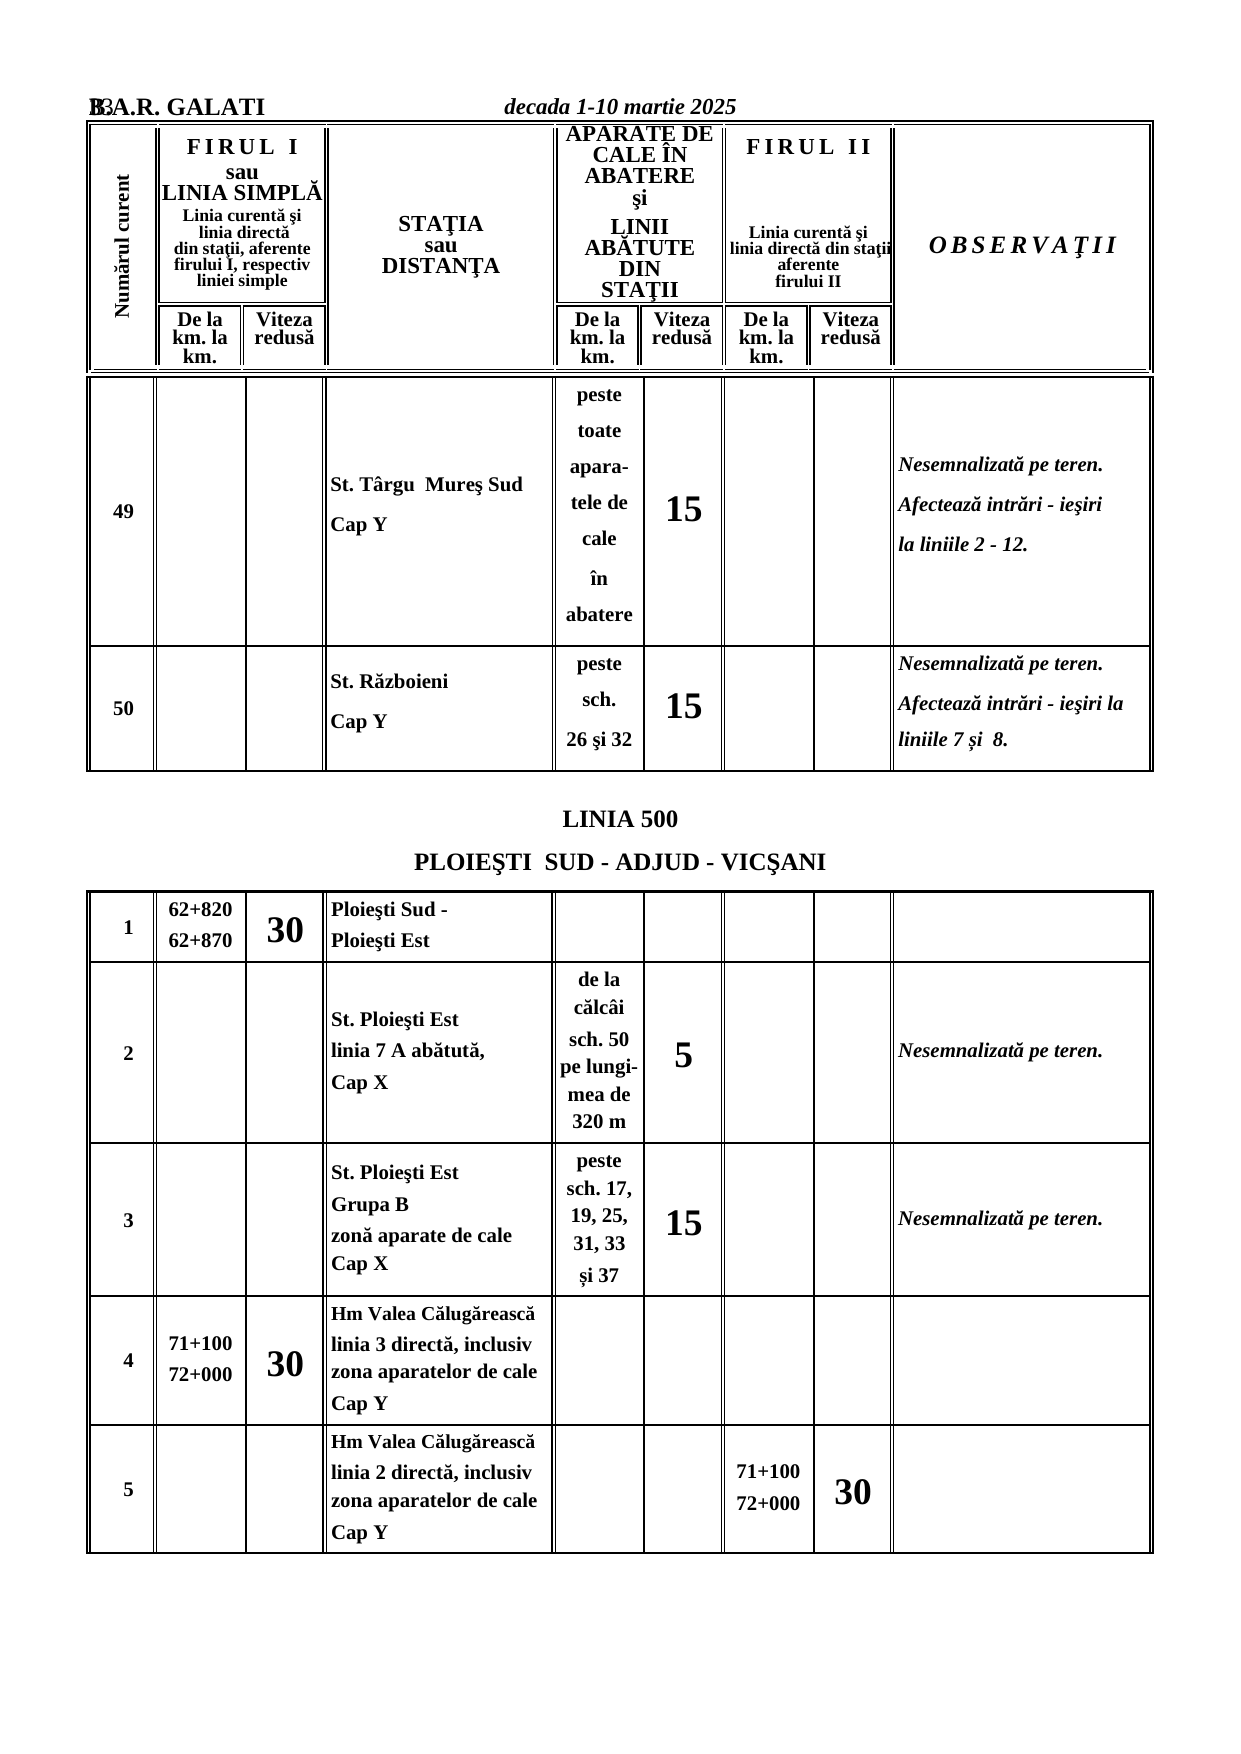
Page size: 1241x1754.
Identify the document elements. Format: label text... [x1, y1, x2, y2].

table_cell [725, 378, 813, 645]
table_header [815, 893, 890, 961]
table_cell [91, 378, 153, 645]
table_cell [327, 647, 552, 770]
subtitle LINIA 500 [89, 804, 1152, 833]
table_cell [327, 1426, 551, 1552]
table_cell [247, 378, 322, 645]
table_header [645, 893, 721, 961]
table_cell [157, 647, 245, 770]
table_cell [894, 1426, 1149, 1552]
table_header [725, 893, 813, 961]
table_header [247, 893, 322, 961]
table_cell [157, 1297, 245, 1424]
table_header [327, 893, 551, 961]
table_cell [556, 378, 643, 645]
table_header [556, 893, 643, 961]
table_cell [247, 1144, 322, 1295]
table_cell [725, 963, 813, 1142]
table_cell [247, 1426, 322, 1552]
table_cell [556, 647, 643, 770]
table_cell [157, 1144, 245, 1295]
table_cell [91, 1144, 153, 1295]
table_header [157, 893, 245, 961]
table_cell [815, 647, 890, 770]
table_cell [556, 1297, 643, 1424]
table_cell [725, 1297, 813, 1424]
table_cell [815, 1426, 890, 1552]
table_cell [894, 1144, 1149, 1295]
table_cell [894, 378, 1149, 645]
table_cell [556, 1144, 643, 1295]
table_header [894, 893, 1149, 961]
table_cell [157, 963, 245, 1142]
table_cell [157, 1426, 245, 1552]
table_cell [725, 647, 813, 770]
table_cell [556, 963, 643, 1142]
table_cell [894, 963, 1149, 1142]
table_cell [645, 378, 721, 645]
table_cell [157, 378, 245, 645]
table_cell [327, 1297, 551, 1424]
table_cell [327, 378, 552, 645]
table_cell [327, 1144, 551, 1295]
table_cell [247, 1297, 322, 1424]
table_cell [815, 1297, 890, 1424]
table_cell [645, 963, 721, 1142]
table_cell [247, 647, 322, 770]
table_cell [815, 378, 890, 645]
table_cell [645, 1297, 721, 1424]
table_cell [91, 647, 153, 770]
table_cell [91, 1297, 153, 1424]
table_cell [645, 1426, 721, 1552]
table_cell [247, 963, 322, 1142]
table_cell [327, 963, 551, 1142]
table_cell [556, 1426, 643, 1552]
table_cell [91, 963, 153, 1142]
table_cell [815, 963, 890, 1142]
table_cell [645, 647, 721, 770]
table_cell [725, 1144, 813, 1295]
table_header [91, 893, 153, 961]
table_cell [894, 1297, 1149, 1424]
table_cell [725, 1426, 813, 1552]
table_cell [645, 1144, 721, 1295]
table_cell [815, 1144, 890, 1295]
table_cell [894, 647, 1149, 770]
subtitle PLOIEŞTI SUD - ADJUD - VICŞANI [89, 847, 1152, 876]
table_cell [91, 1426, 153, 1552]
